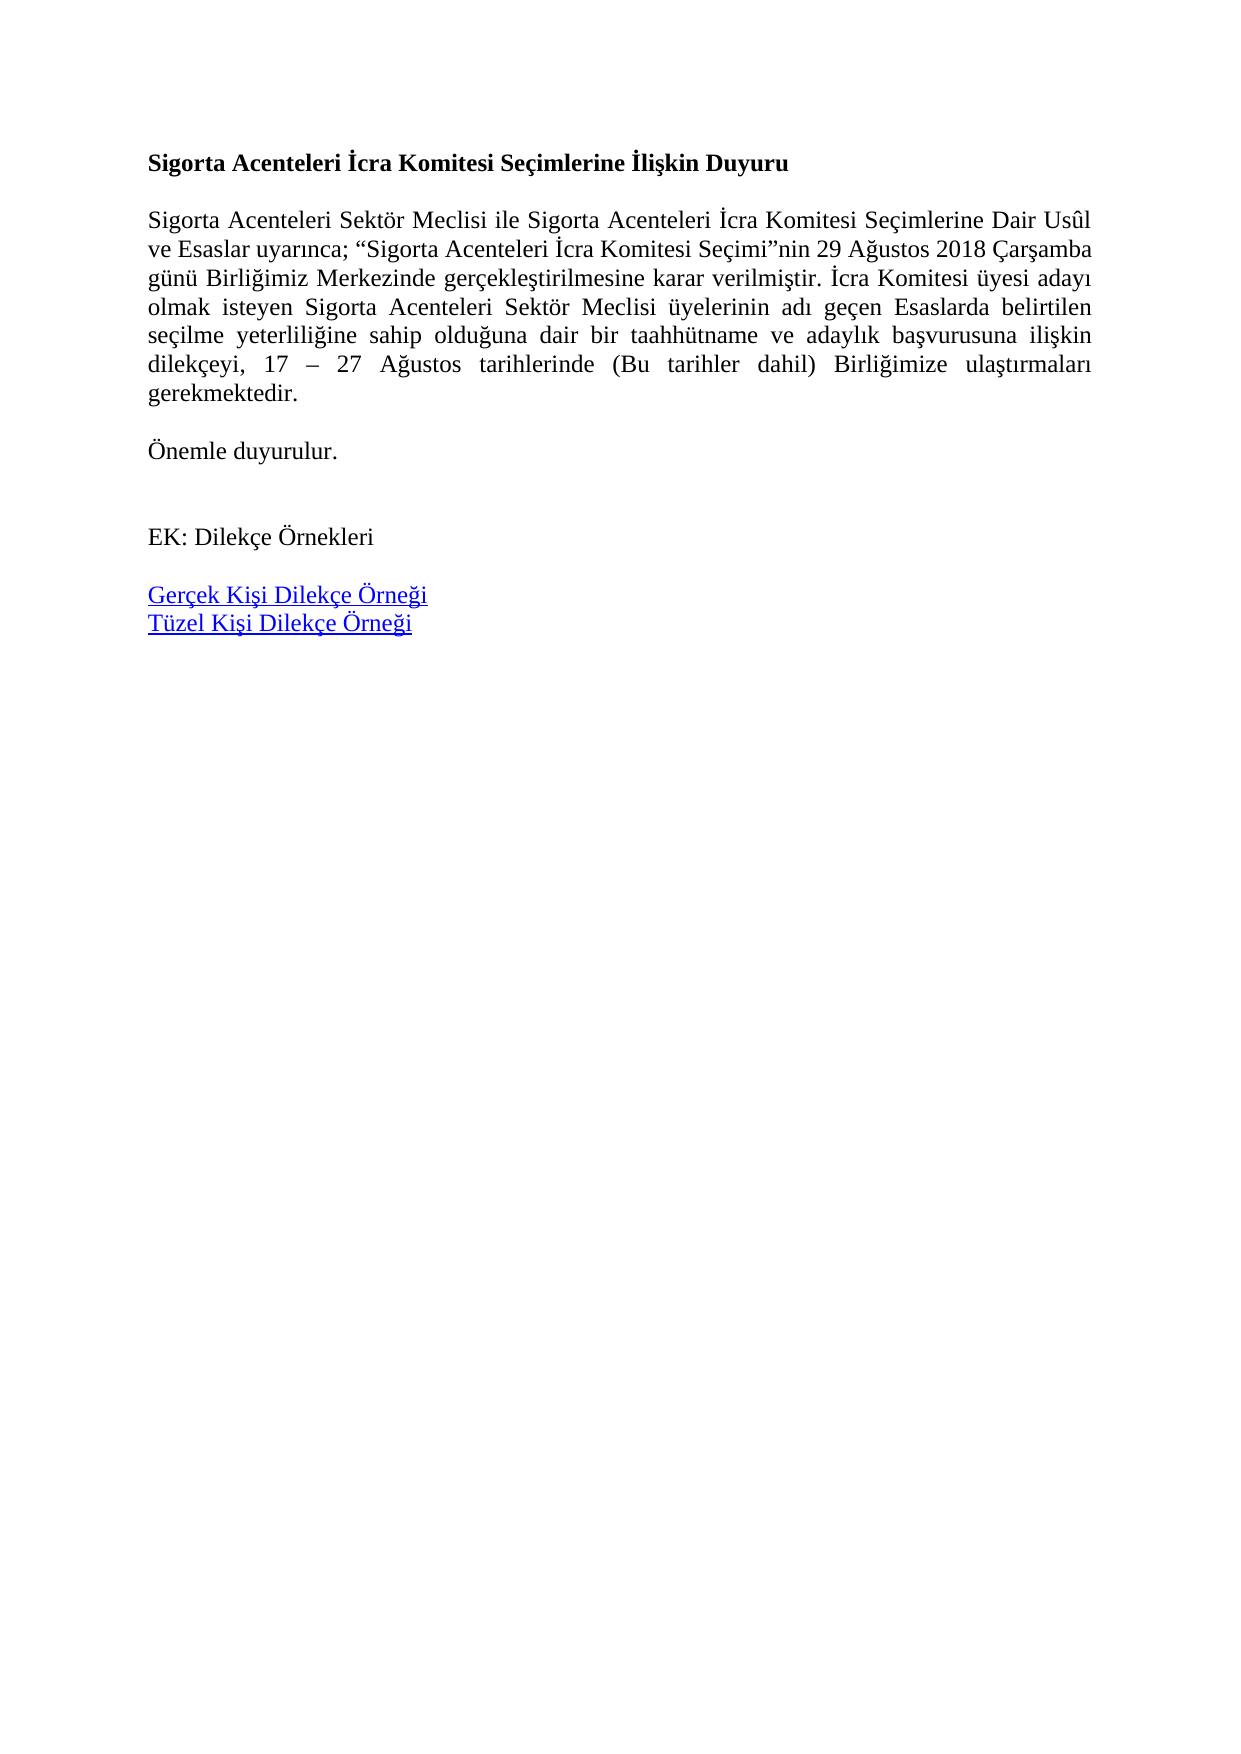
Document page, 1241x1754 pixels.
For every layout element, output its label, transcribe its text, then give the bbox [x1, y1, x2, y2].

text Gerçek Kişi Dilekçe Örneği [148, 580, 1093, 608]
text Sigorta Acenteleri İcra Komitesi Seçimlerine İlişkin Duyuru [148, 148, 1093, 176]
text Sigorta Acenteleri Sektör Meclisi ile Sigorta Acenteleri İcra Komitesi Seçimlerine Dair Usûl ve Esaslar uyarınca; “Sigorta Acenteleri İcra Komitesi Seçimi”nin 29 Ağustos 2018 Çarşamba günü Birliğimiz Merkezinde gerçekleştirilmesine karar verilmiştir. İcra Komitesi üyesi adayı olmak isteyen Sigorta Acenteleri Sektör Meclisi üyelerinin adı geçen Esaslarda belirtilen seçilme yeterliliğine sahip olduğuna dair bir taahhütname ve adaylık başvurusuna ilişkin dilekçeyi, 17 – 27 Ağustos tarihlerinde (Bu tarihler dahil) Birliğimize ulaştırmaları gerekmektedir. [148, 206, 1093, 407]
text EK: Dilekçe Örnekleri [148, 522, 1093, 551]
text Önemle duyurulur. [148, 436, 1093, 465]
text Tüzel Kişi Dilekçe Örneği [148, 608, 1093, 637]
